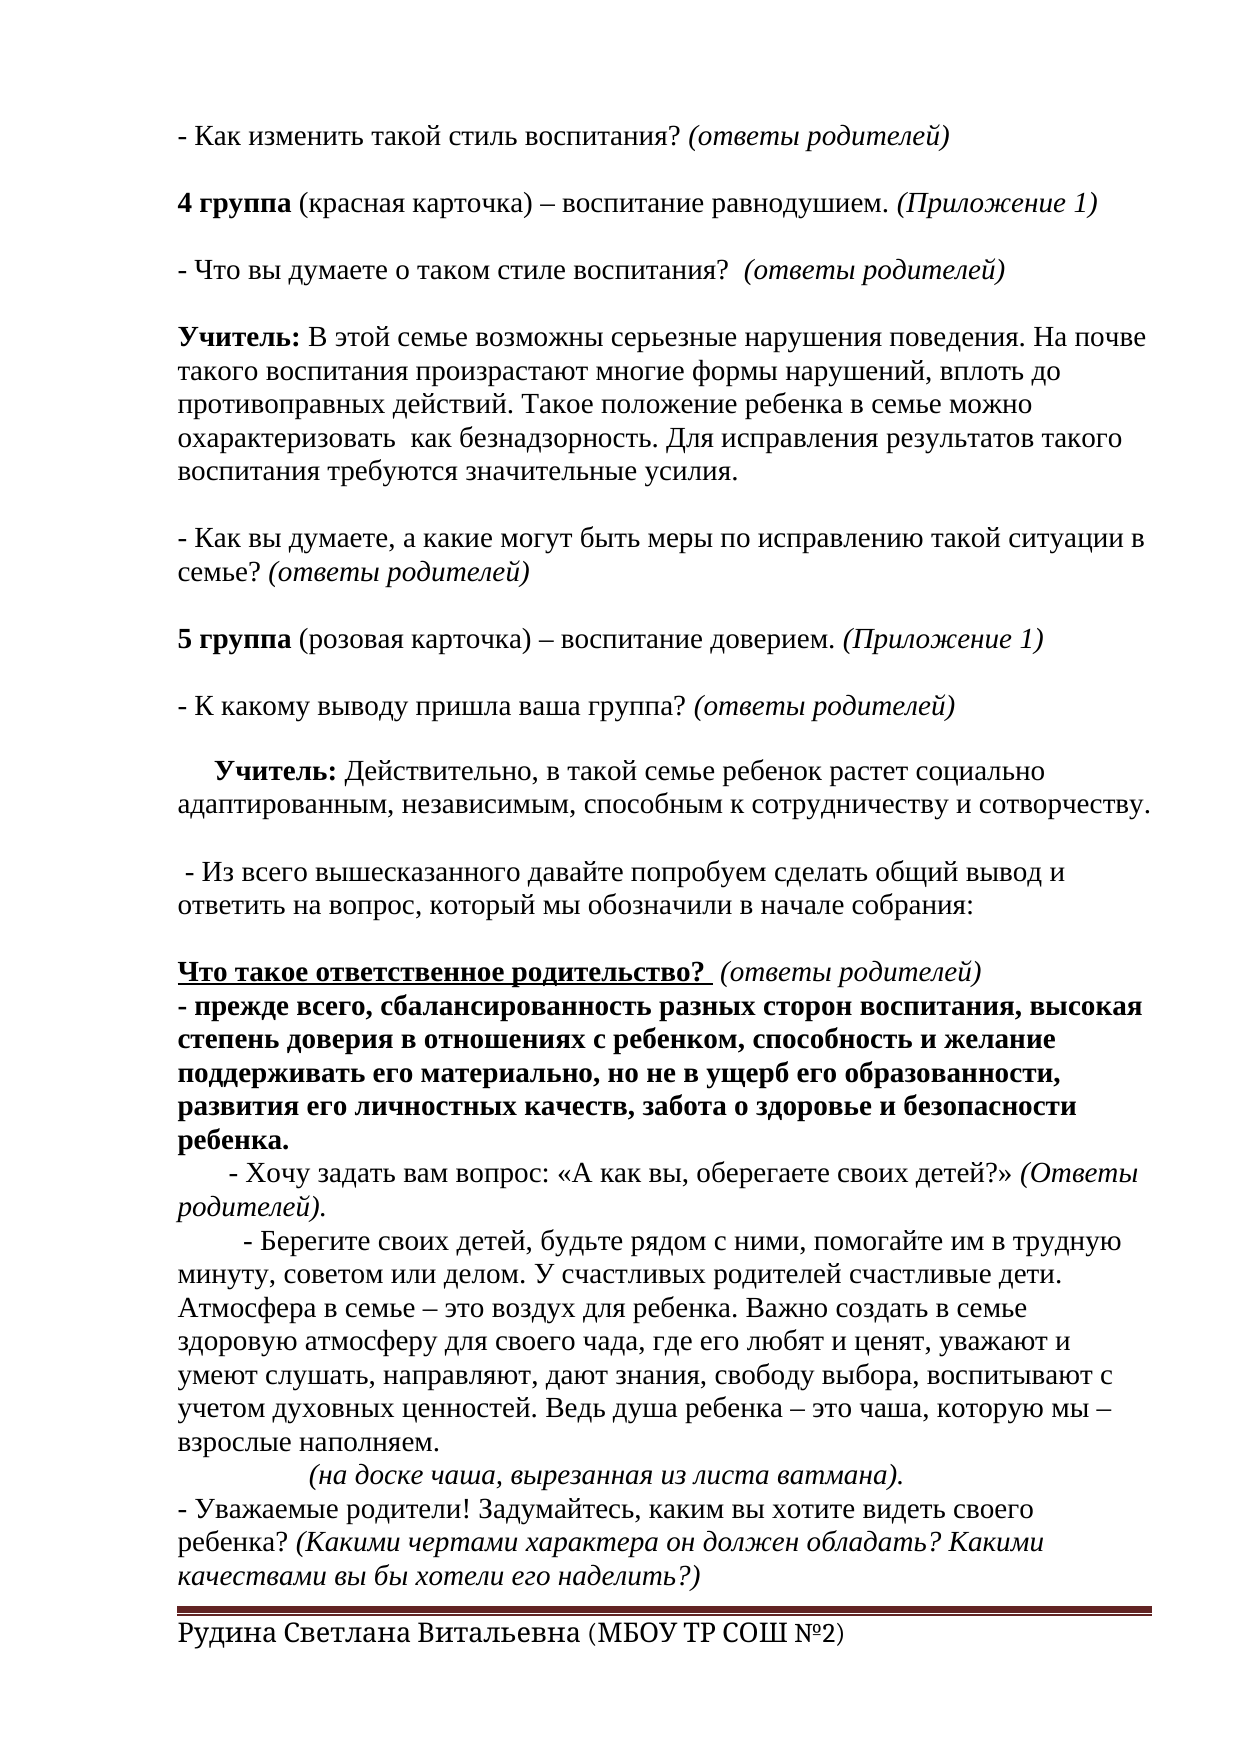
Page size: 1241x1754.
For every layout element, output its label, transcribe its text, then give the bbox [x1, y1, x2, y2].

text 4 группа (красная карточка) – воспитание равнодушием. (Приложение 1) [177, 185, 1152, 219]
text - Из всего вышесказанного давайте попробуем сделать общий вывод и ответить на вопрос, который мы обозначили в начале собрания: [177, 854, 1152, 921]
text - прежде всего, сбалансированность разных сторон воспитания, высокая степень доверия в отношениях с ребенком, способность и желание поддерживать его материально, но не в ущерб его образованности, развития его личностных качеств, забота о здоровье и безопасности ребенка. [177, 988, 1152, 1156]
text Учитель: Действительно, в такой семье ребенок растет социально адаптированным, независимым, способным к сотрудничеству и сотворчеству. [177, 753, 1152, 820]
text Учитель: В этой семье возможны серьезные нарушения поведения. На почве такого воспитания произрастают многие формы нарушений, вплоть до противоправных действий. Такое положение ребенка в семье можно охарактеризовать как безнадзорность. Для исправления результатов такого воспитания требуются значительные усилия. [177, 319, 1152, 487]
text - Хочу задать вам вопрос: «А как вы, оберегаете своих детей?» (Ответы родителей). [177, 1156, 1152, 1223]
text - Как вы думаете, а какие могут быть меры по исправлению такой ситуации в семье? (ответы родителей) [177, 521, 1152, 588]
text (на доске чаша, вырезанная из листа ватмана). - Уважаемые родители! Задумайтесь, каким вы хотите видеть своего ребенка? (Какими чертами характера он должен обладать? Какими качествами вы бы хотели его наделить?) [177, 1457, 1152, 1592]
text - Берегите своих детей, будьте рядом с ними, помогайте им в трудную минуту, советом или делом. У счастливых родителей счастливые дети. Атмосфера в семье – это воздух для ребенка. Важно создать в семье здоровую атмосферу для своего чада, где его любят и ценят, уважают и умеют слушать, направляют, дают знания, свободу выбора, воспитывают с учетом духовных ценностей. Ведь душа ребенка – это чаша, которую мы –взрослые наполняем. [177, 1223, 1152, 1457]
text 5 группа (розовая карточка) – воспитание доверием. (Приложение 1) [177, 621, 1152, 655]
text - Как изменить такой стиль воспитания? (ответы родителей) [177, 118, 1152, 152]
text Что такое ответственное родительство? (ответы родителей) [177, 954, 1152, 988]
text - Что вы думаете о таком стиле воспитания? (ответы родителей) [177, 252, 1152, 286]
text - К какому выводу пришла ваша группа? (ответы родителей) [177, 688, 1152, 722]
